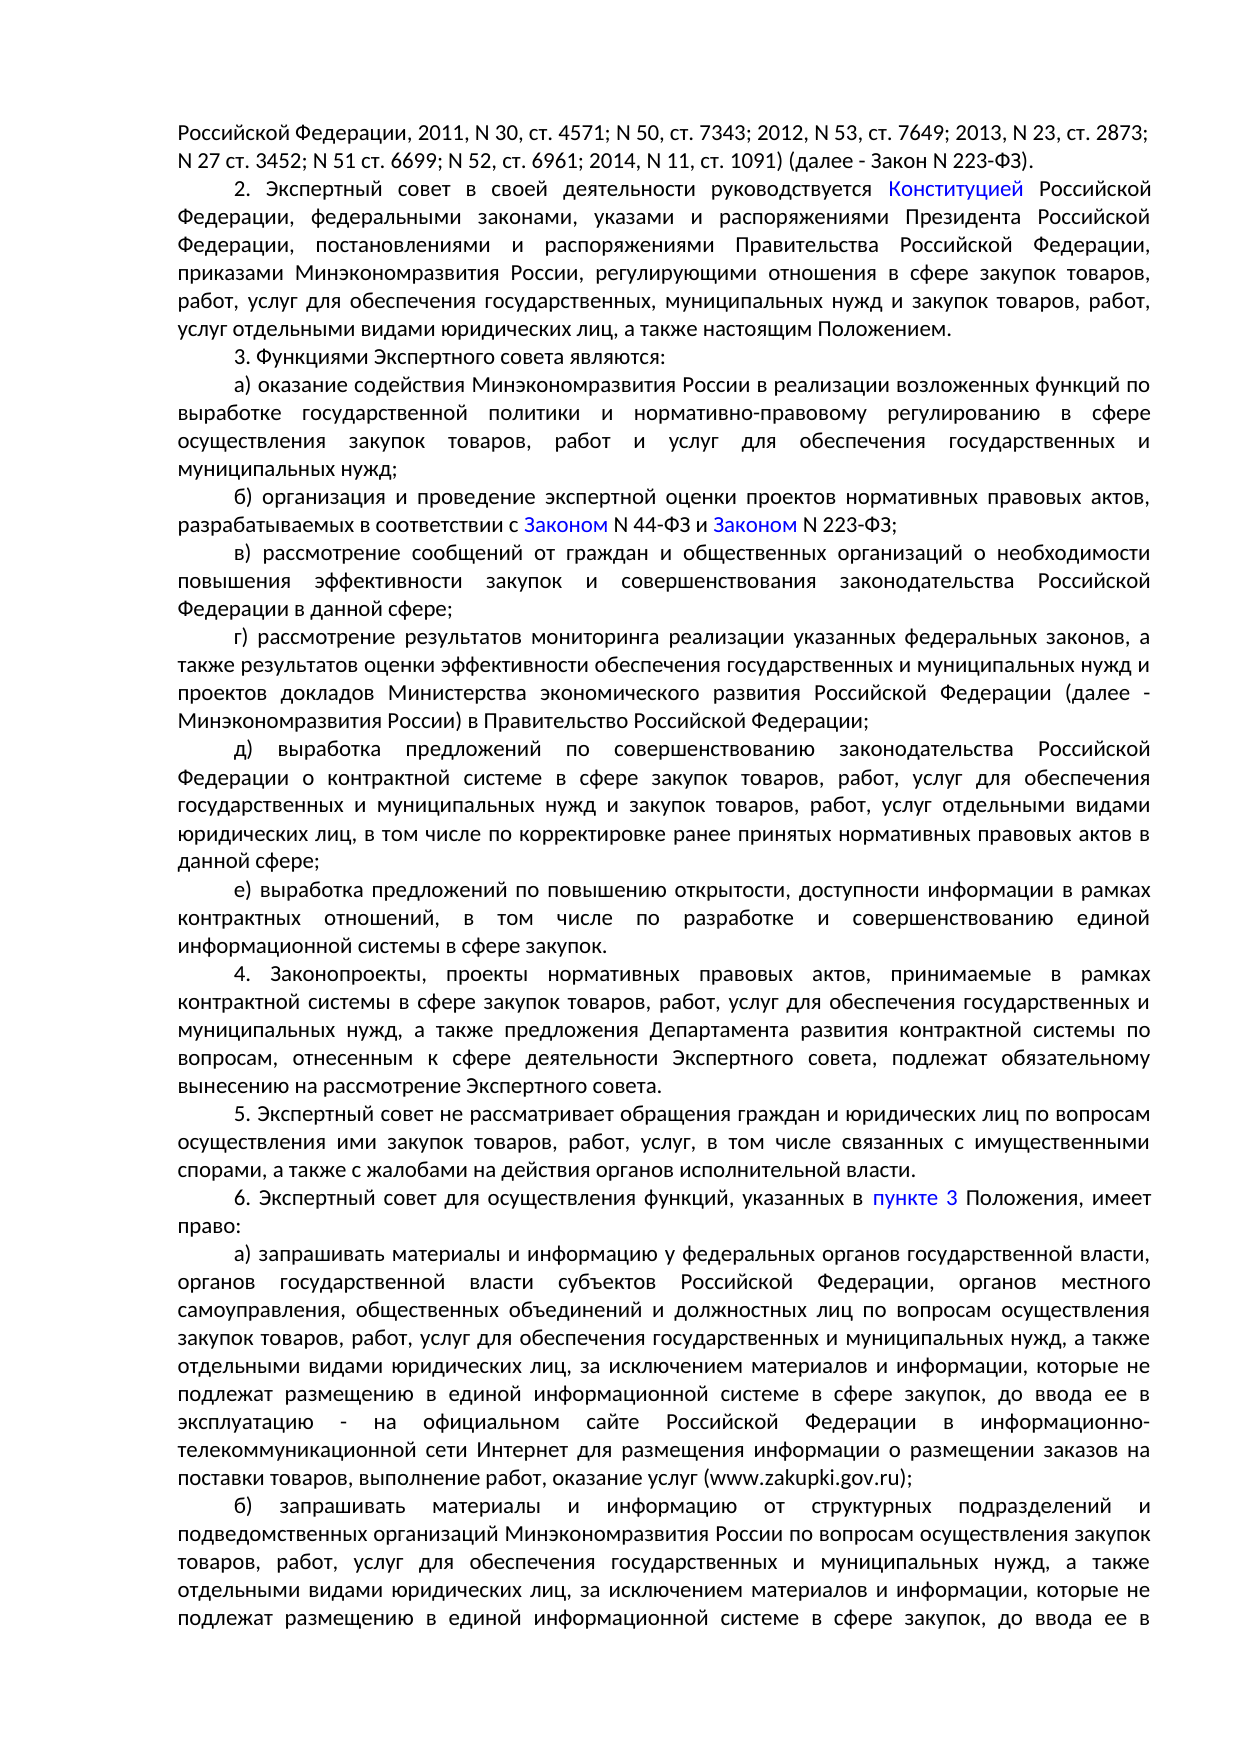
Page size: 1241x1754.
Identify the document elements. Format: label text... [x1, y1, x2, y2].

text 5. Экспертный совет не рассматривает обращения граждан и юридических лиц по вопросам осуществления ими закупок товаров, работ, услуг, в том числе связанных с имущественными спорами, а также с жалобами на действия органов исполнительной власти. [177, 1099, 1152, 1183]
text 6. Экспертный совет для осуществления функций, указанных в пункте 3 Положения, имеет право: [177, 1183, 1152, 1239]
text б) организация и проведение экспертной оценки проектов нормативных правовых актов, разрабатываемых в соответствии с Законом N 44-ФЗ и Законом N 223-ФЗ; [177, 482, 1152, 538]
text 4. Законопроекты, проекты нормативных правовых актов, принимаемые в рамках контрактной системы в сфере закупок товаров, работ, услуг для обеспечения государственных и муниципальных нужд, а также предложения Департамента развития контрактной системы по вопросам, отнесенным к сфере деятельности Экспертного совета, подлежат обязательному вынесению на рассмотрение Экспертного совета. [177, 959, 1152, 1099]
text в) рассмотрение сообщений от граждан и общественных организаций о необходимости повышения эффективности закупок и совершенствования законодательства Российской Федерации в данной сфере; [177, 538, 1152, 622]
text е) выработка предложений по повышению открытости, доступности информации в рамках контрактных отношений, в том числе по разработке и совершенствованию единой информационной системы в сфере закупок. [177, 875, 1152, 959]
text г) рассмотрение результатов мониторинга реализации указанных федеральных законов, а также результатов оценки эффективности обеспечения государственных и муниципальных нужд и проектов докладов Министерства экономического развития Российской Федерации (далее - Минэкономразвития России) в Правительство Российской Федерации; [177, 622, 1152, 734]
text 2. Экспертный совет в своей деятельности руководствуется Конституцией Российской Федерации, федеральными законами, указами и распоряжениями Президента Российской Федерации, постановлениями и распоряжениями Правительства Российской Федерации, приказами Минэкономразвития России, регулирующими отношения в сфере закупок товаров, работ, услуг для обеспечения государственных, муниципальных нужд и закупок товаров, работ, услуг отдельными видами юридических лиц, а также настоящим Положением. [177, 174, 1152, 342]
text а) запрашивать материалы и информацию у федеральных органов государственной власти, органов государственной власти субъектов Российской Федерации, органов местного самоуправления, общественных объединений и должностных лиц по вопросам осуществления закупок товаров, работ, услуг для обеспечения государственных и муниципальных нужд, а также отдельными видами юридических лиц, за исключением материалов и информации, которые не подлежат размещению в единой информационной системе в сфере закупок, до ввода ее в эксплуатацию - на официальном сайте Российской Федерации в информационно-телекоммуникационной сети Интернет для размещения информации о размещении заказов на поставки товаров, выполнение работ, оказание услуг (www.zakupki.gov.ru); [177, 1239, 1152, 1491]
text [177, 118, 1152, 174]
text д) выработка предложений по совершенствованию законодательства Российской Федерации о контрактной системе в сфере закупок товаров, работ, услуг для обеспечения государственных и муниципальных нужд и закупок товаров, работ, услуг отдельными видами юридических лиц, в том числе по корректировке ранее принятых нормативных правовых актов в данной сфере; [177, 734, 1152, 875]
text 3. Функциями Экспертного совета являются: [177, 342, 1152, 370]
text а) оказание содействия Минэкономразвития России в реализации возложенных функций по выработке государственной политики и нормативно-правовому регулированию в сфере осуществления закупок товаров, работ и услуг для обеспечения государственных и муниципальных нужд; [177, 370, 1152, 482]
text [177, 1491, 1152, 1631]
